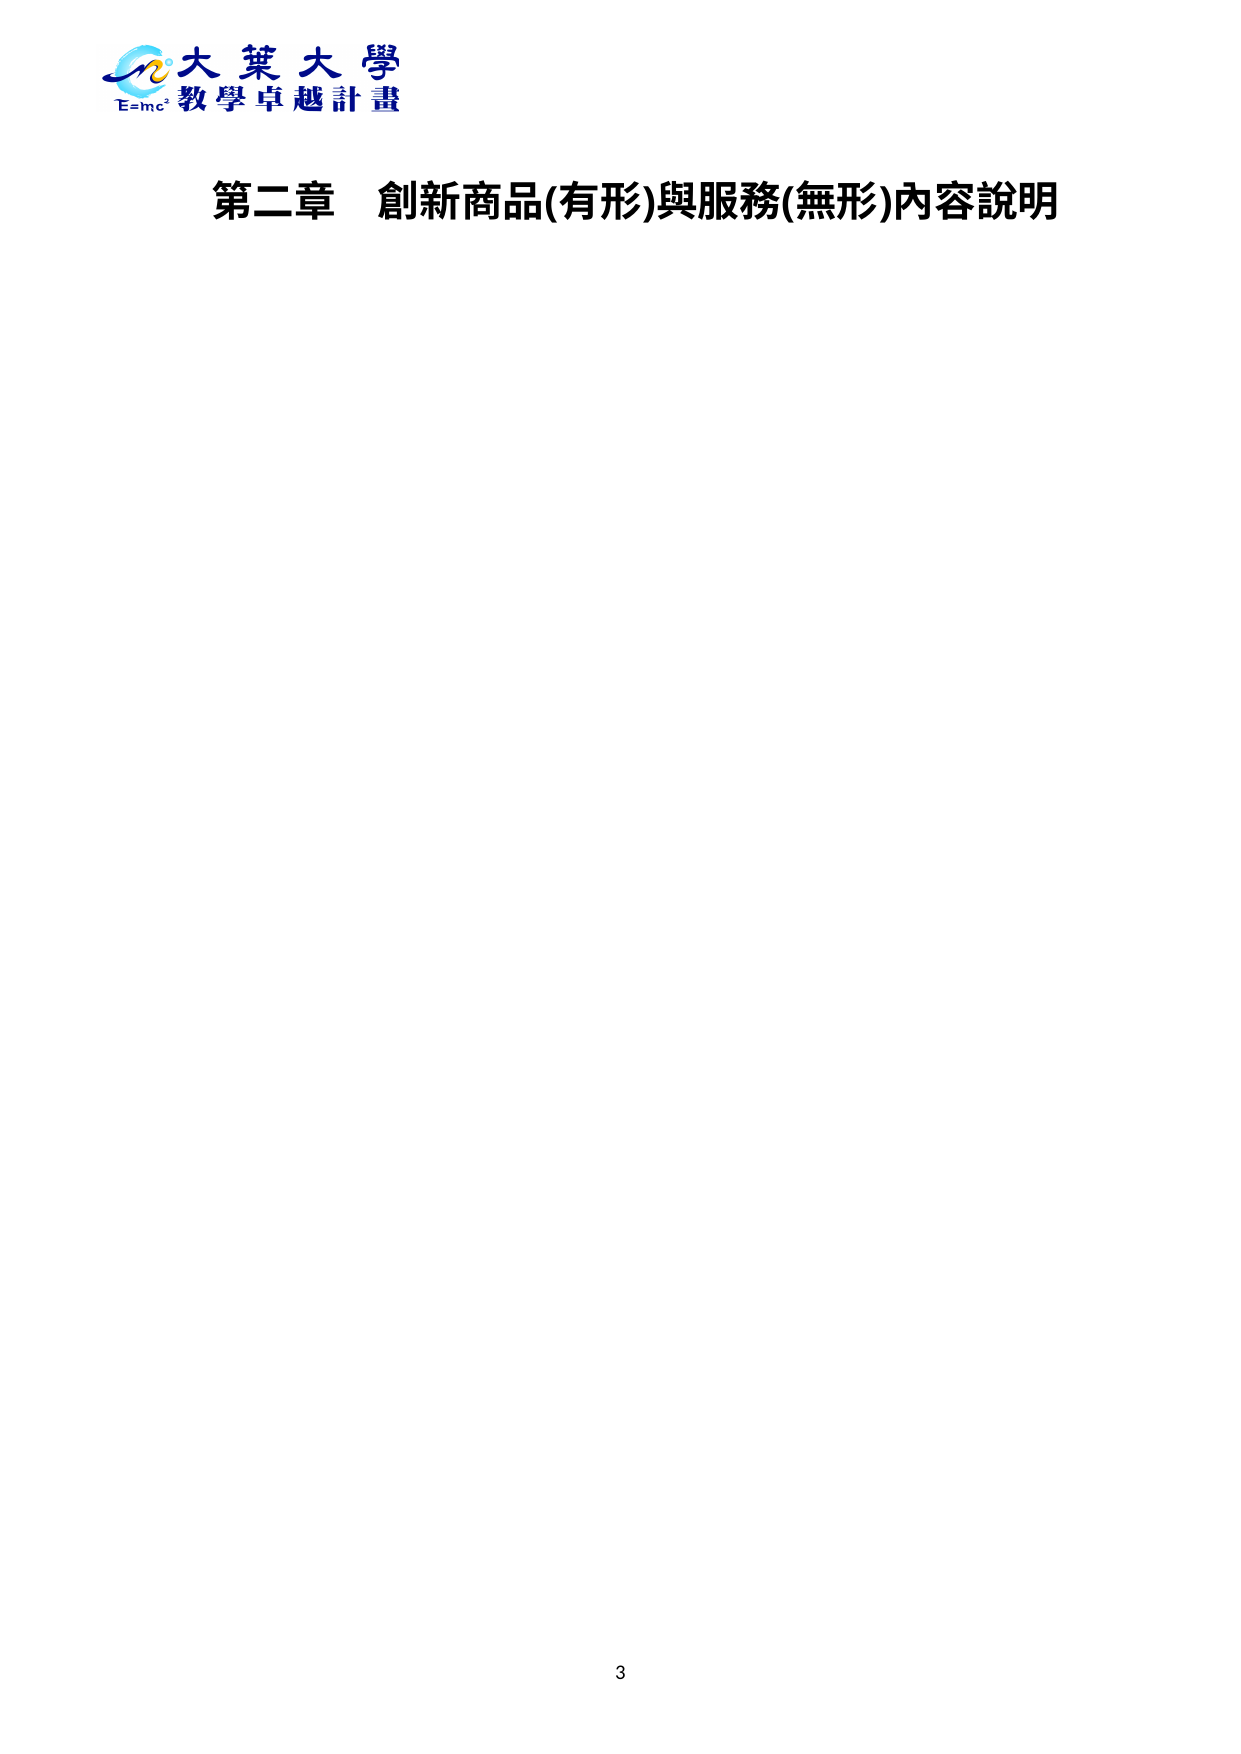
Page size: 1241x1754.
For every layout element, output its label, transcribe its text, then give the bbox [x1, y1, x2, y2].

subtitle 第二章 創新商品(有形)與服務(無形)內容說明 [165, 161, 1104, 236]
picture [96, 44, 399, 112]
